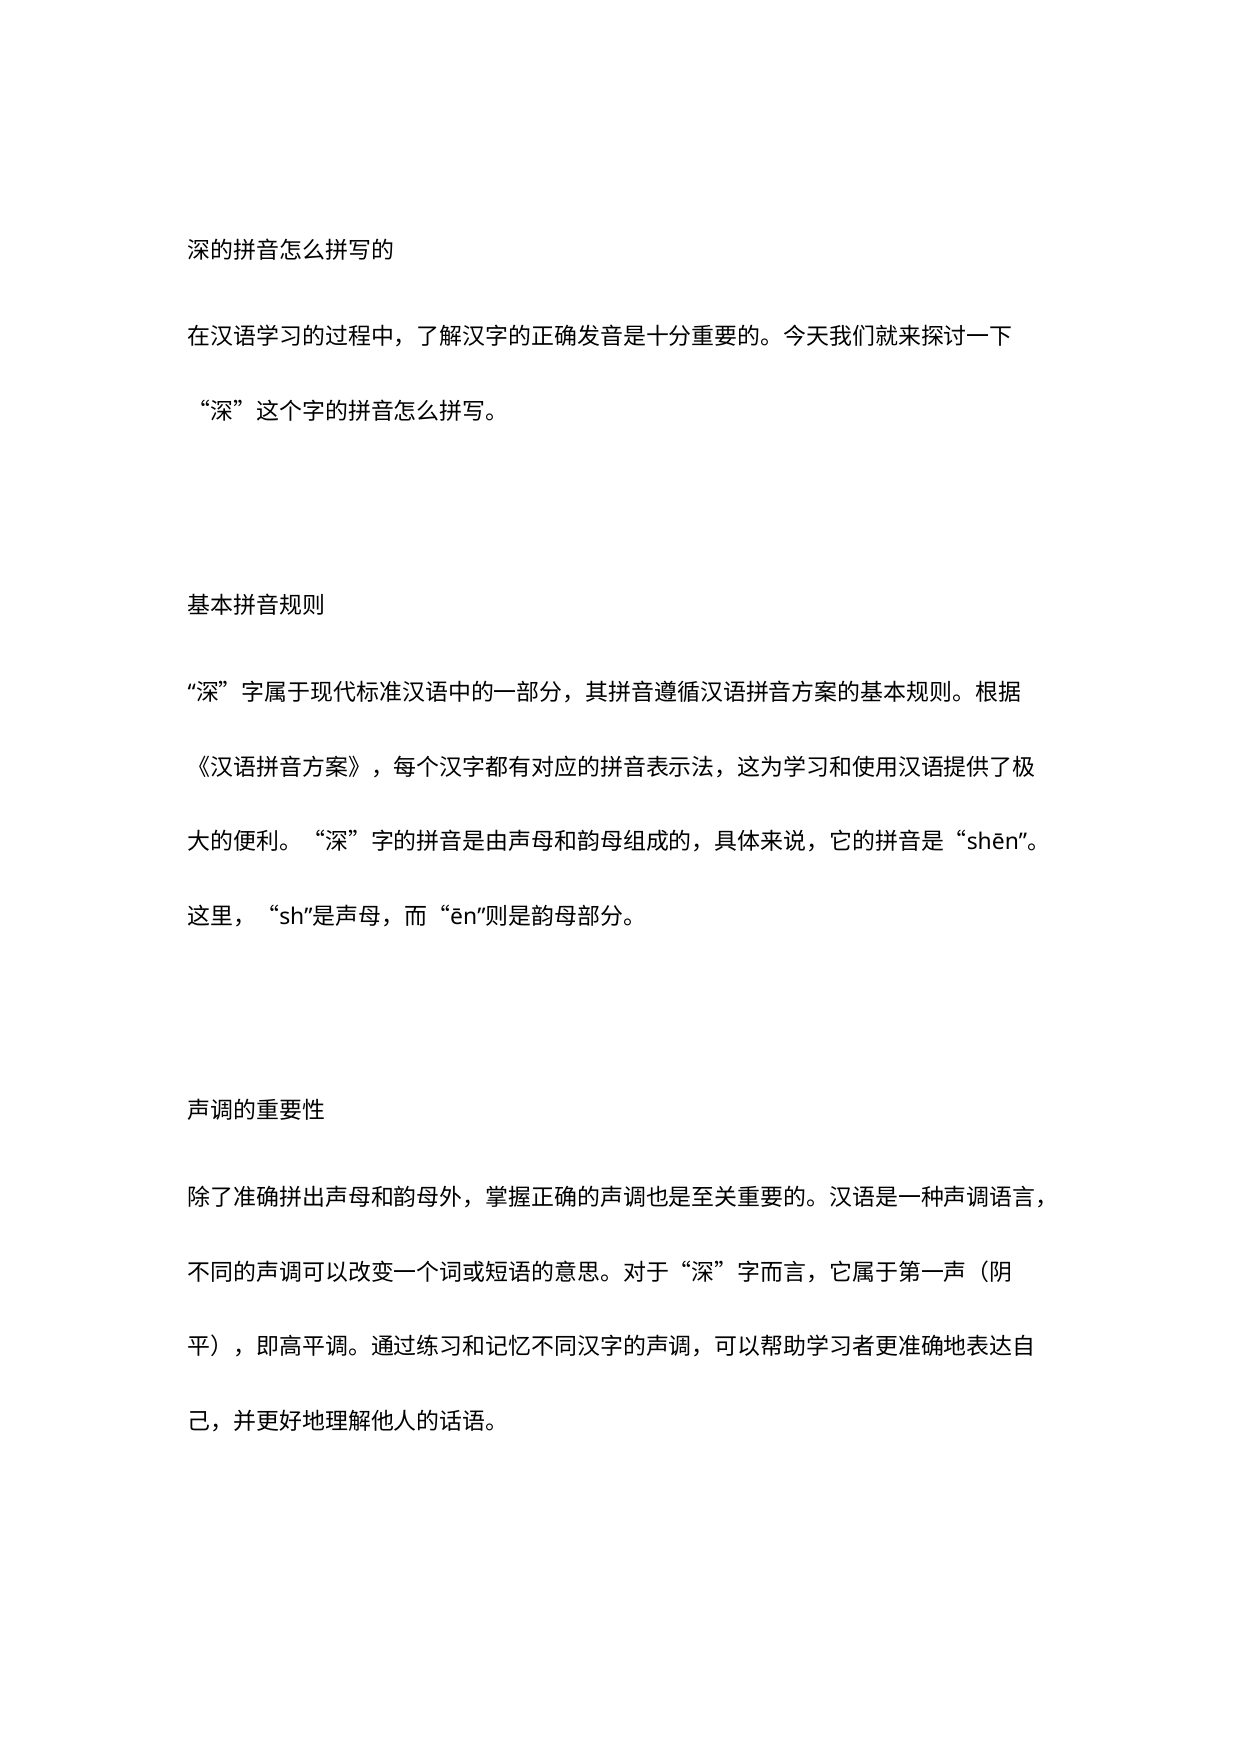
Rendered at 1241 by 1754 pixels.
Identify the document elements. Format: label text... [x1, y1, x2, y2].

text “深”字属于现代标准汉语中的一部分，其拼音遵循汉语拼音方案的基本规则。根据《汉语拼音方案》，每个汉字都有对应的拼音表示法，这为学习和使用汉语提供了极大的便利。“深”字的拼音是由声母和韵母组成的，具体来说，它的拼音是“shēn”。这里，“sh”是声母，而“ēn”则是韵母部分。 [187, 658, 1053, 947]
text 除了准确拼出声母和韵母外，掌握正确的声调也是至关重要的。汉语是一种声调语言，不同的声调可以改变一个词或短语的意思。对于“深”字而言，它属于第一声（阴平），即高平调。通过练习和记忆不同汉字的声调，可以帮助学习者更准确地表达自己，并更好地理解他人的话语。 [187, 1163, 1053, 1452]
text 在汉语学习的过程中，了解汉字的正确发音是十分重要的。今天我们就来探讨一下“深”这个字的拼音怎么拼写。 [187, 302, 1053, 442]
text 基本拼音规则 [187, 571, 1053, 636]
text 深的拼音怎么拼写的 [187, 216, 1053, 281]
text 声调的重要性 [187, 1076, 1053, 1141]
